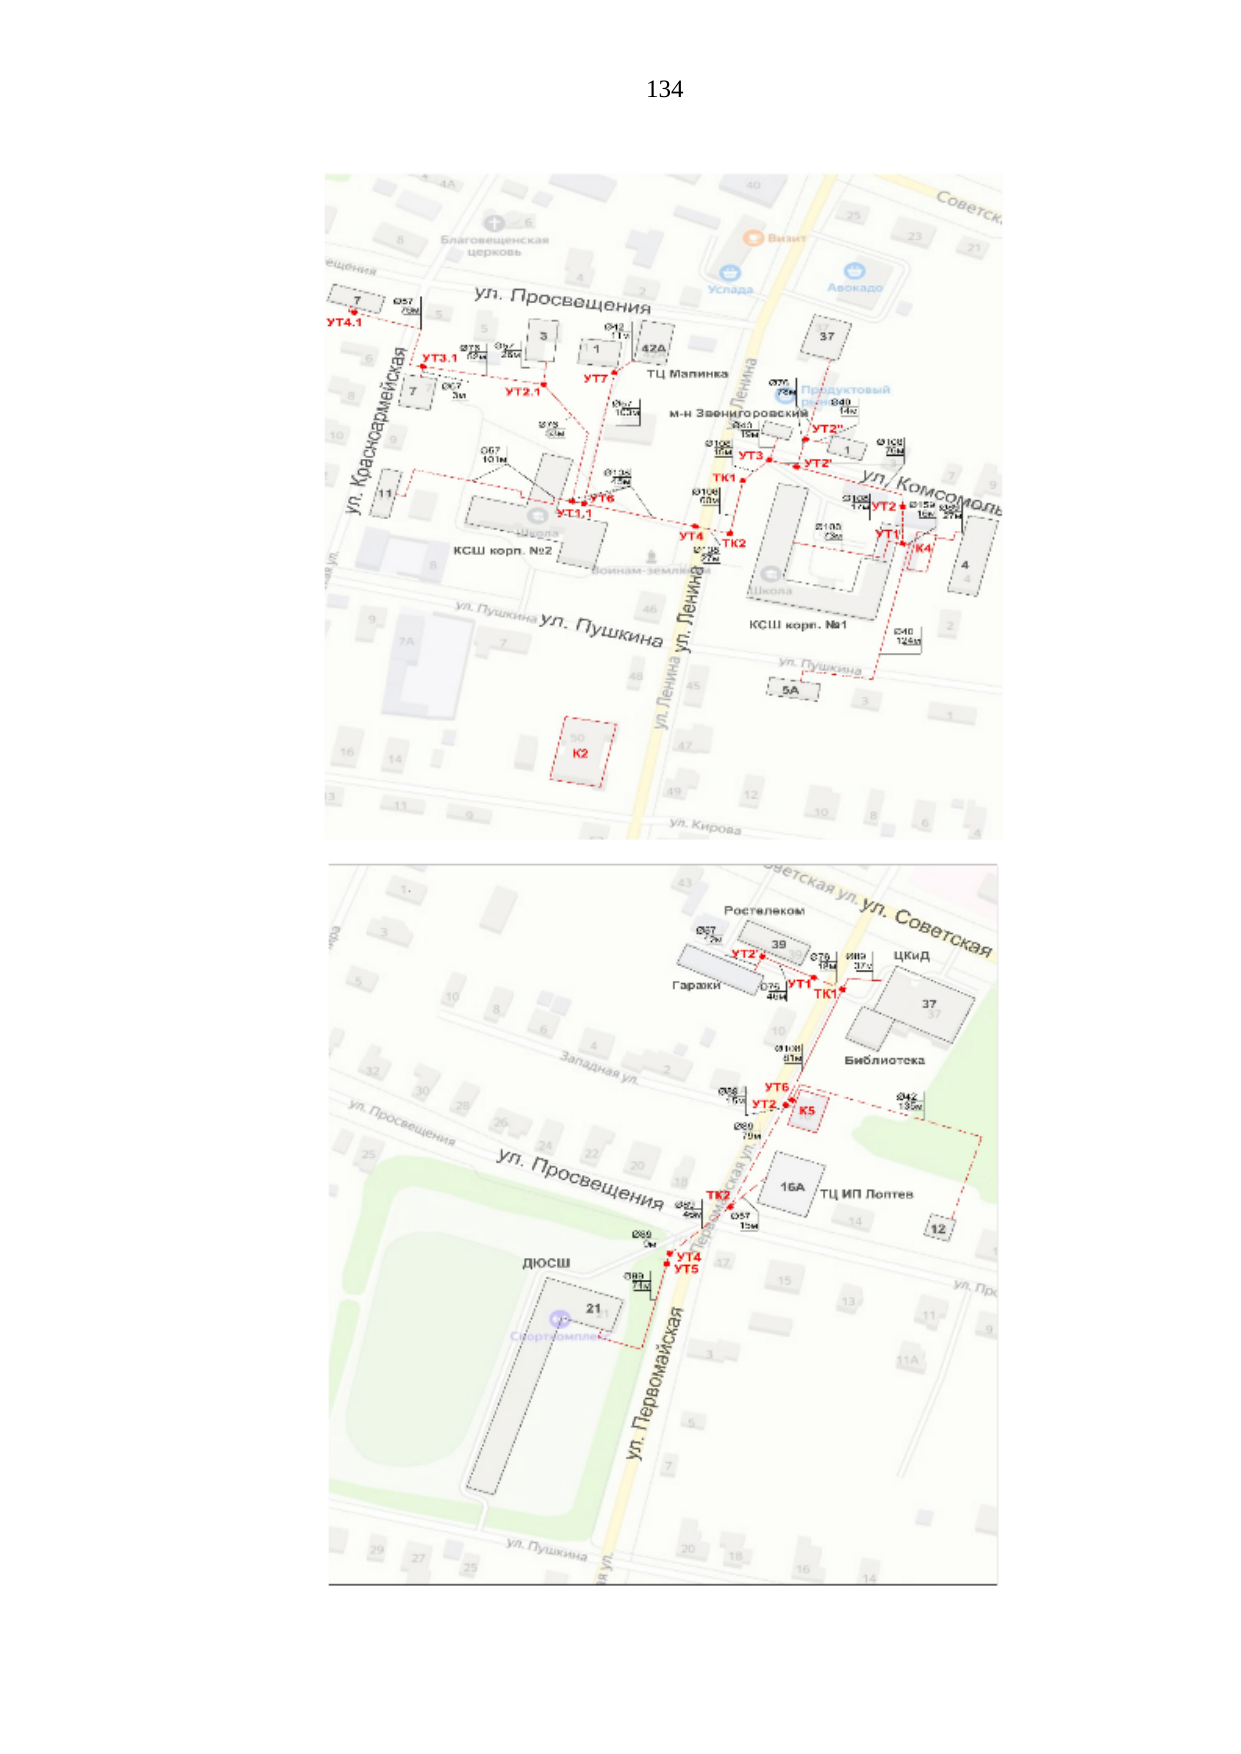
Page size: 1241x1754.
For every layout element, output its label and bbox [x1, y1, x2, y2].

picture [327, 861, 1002, 1589]
picture [322, 171, 1007, 843]
